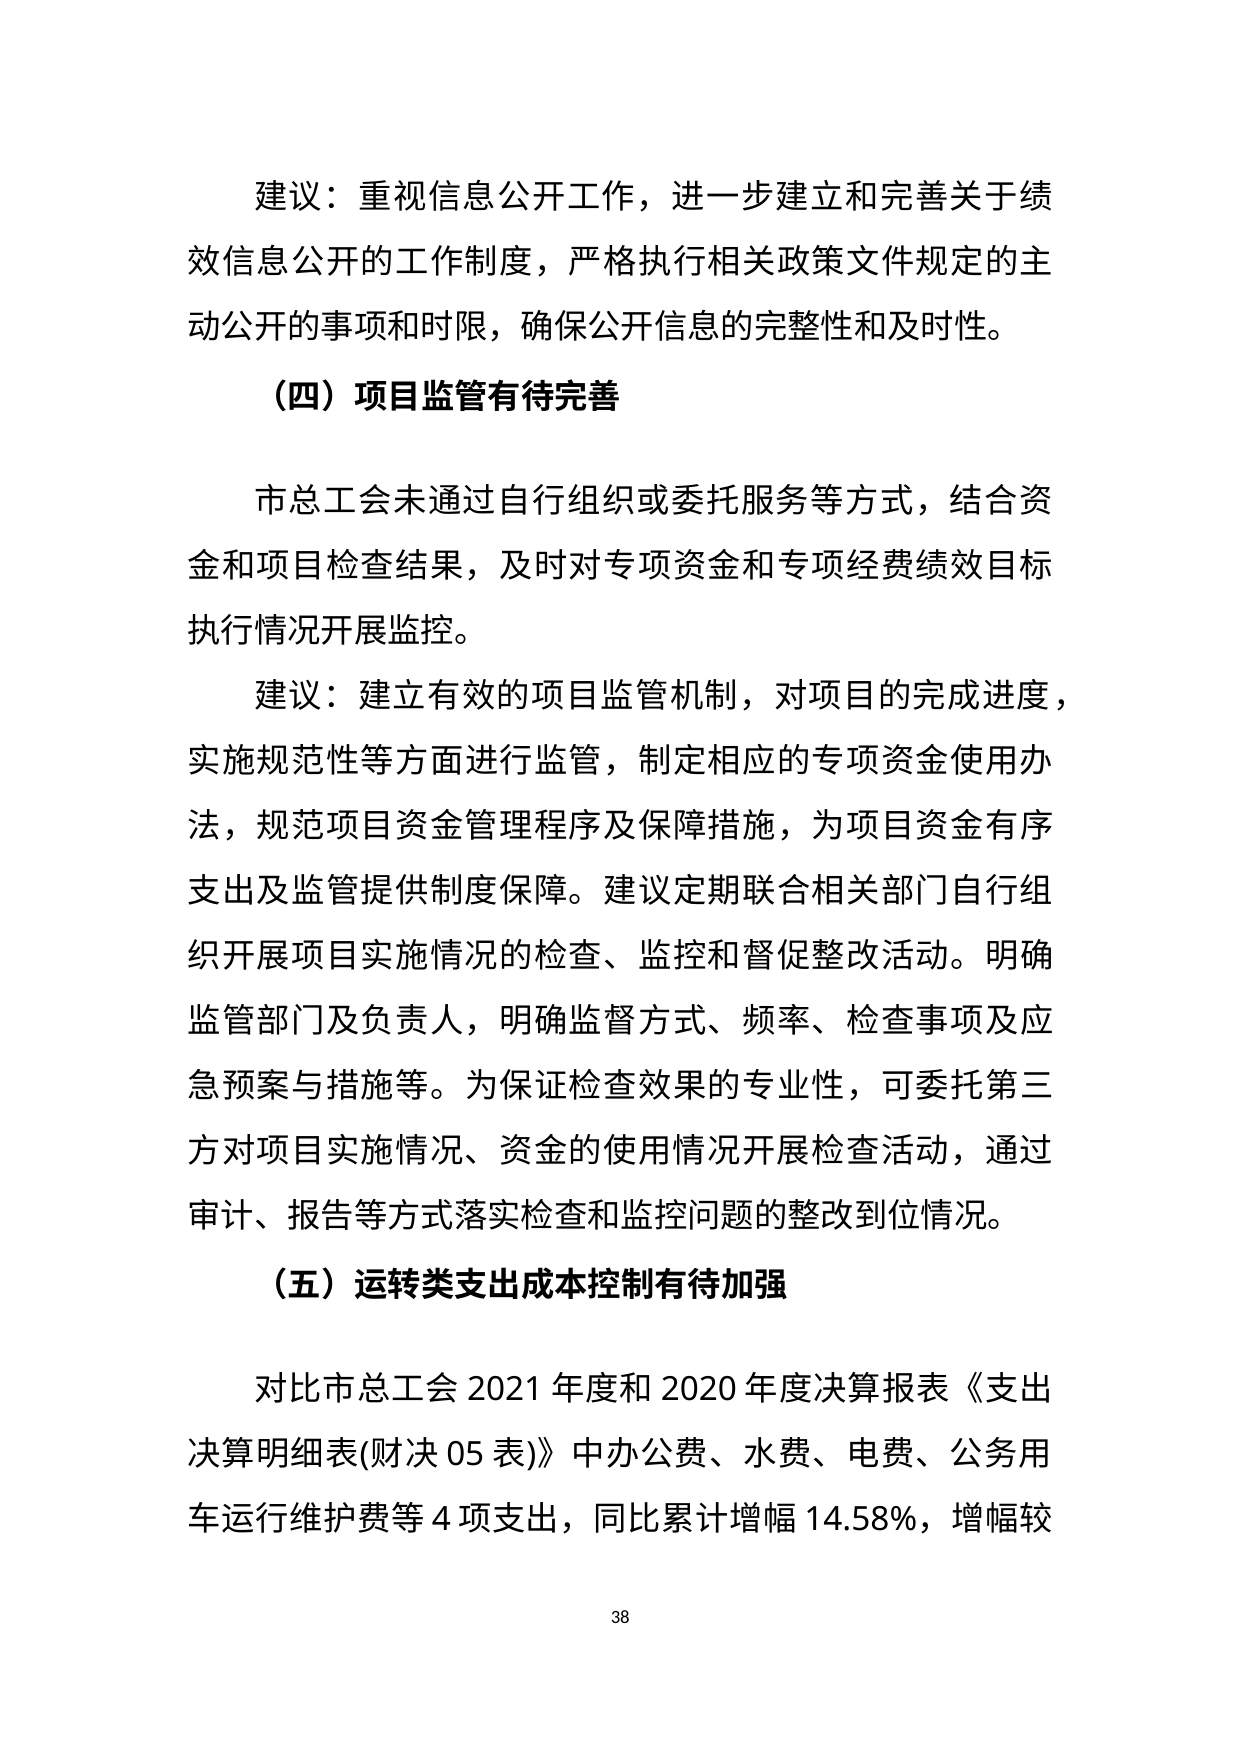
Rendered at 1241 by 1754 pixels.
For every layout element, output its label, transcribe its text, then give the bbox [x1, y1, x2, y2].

subtitle （四）项目监管有待完善 [187, 361, 1053, 426]
text 市总工会未通过自行组织或委托服务等方式，结合资金和项目检查结果，及时对专项资金和专项经费绩效目标执行情况开展监控。 [187, 465, 1053, 660]
text 建议：重视信息公开工作，进一步建立和完善关于绩效信息公开的工作制度，严格执行相关政策文件规定的主动公开的事项和时限，确保公开信息的完整性和及时性。 [187, 162, 1053, 357]
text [187, 1354, 1053, 1549]
subtitle （五）运转类支出成本控制有待加强 [187, 1249, 1053, 1314]
text 建议：建立有效的项目监管机制，对项目的完成进度，实施规范性等方面进行监管，制定相应的专项资金使用办法，规范项目资金管理程序及保障措施，为项目资金有序支出及监管提供制度保障。建议定期联合相关部门自行组织开展项目实施情况的检查、监控和督促整改活动。明确监管部门及负责人，明确监督方式、频率、检查事项及应急预案与措施等。为保证检查效果的专业性，可委托第三方对项目实施情况、资金的使用情况开展检查活动，通过审计、报告等方式落实检查和监控问题的整改到位情况。 [187, 660, 1053, 1245]
